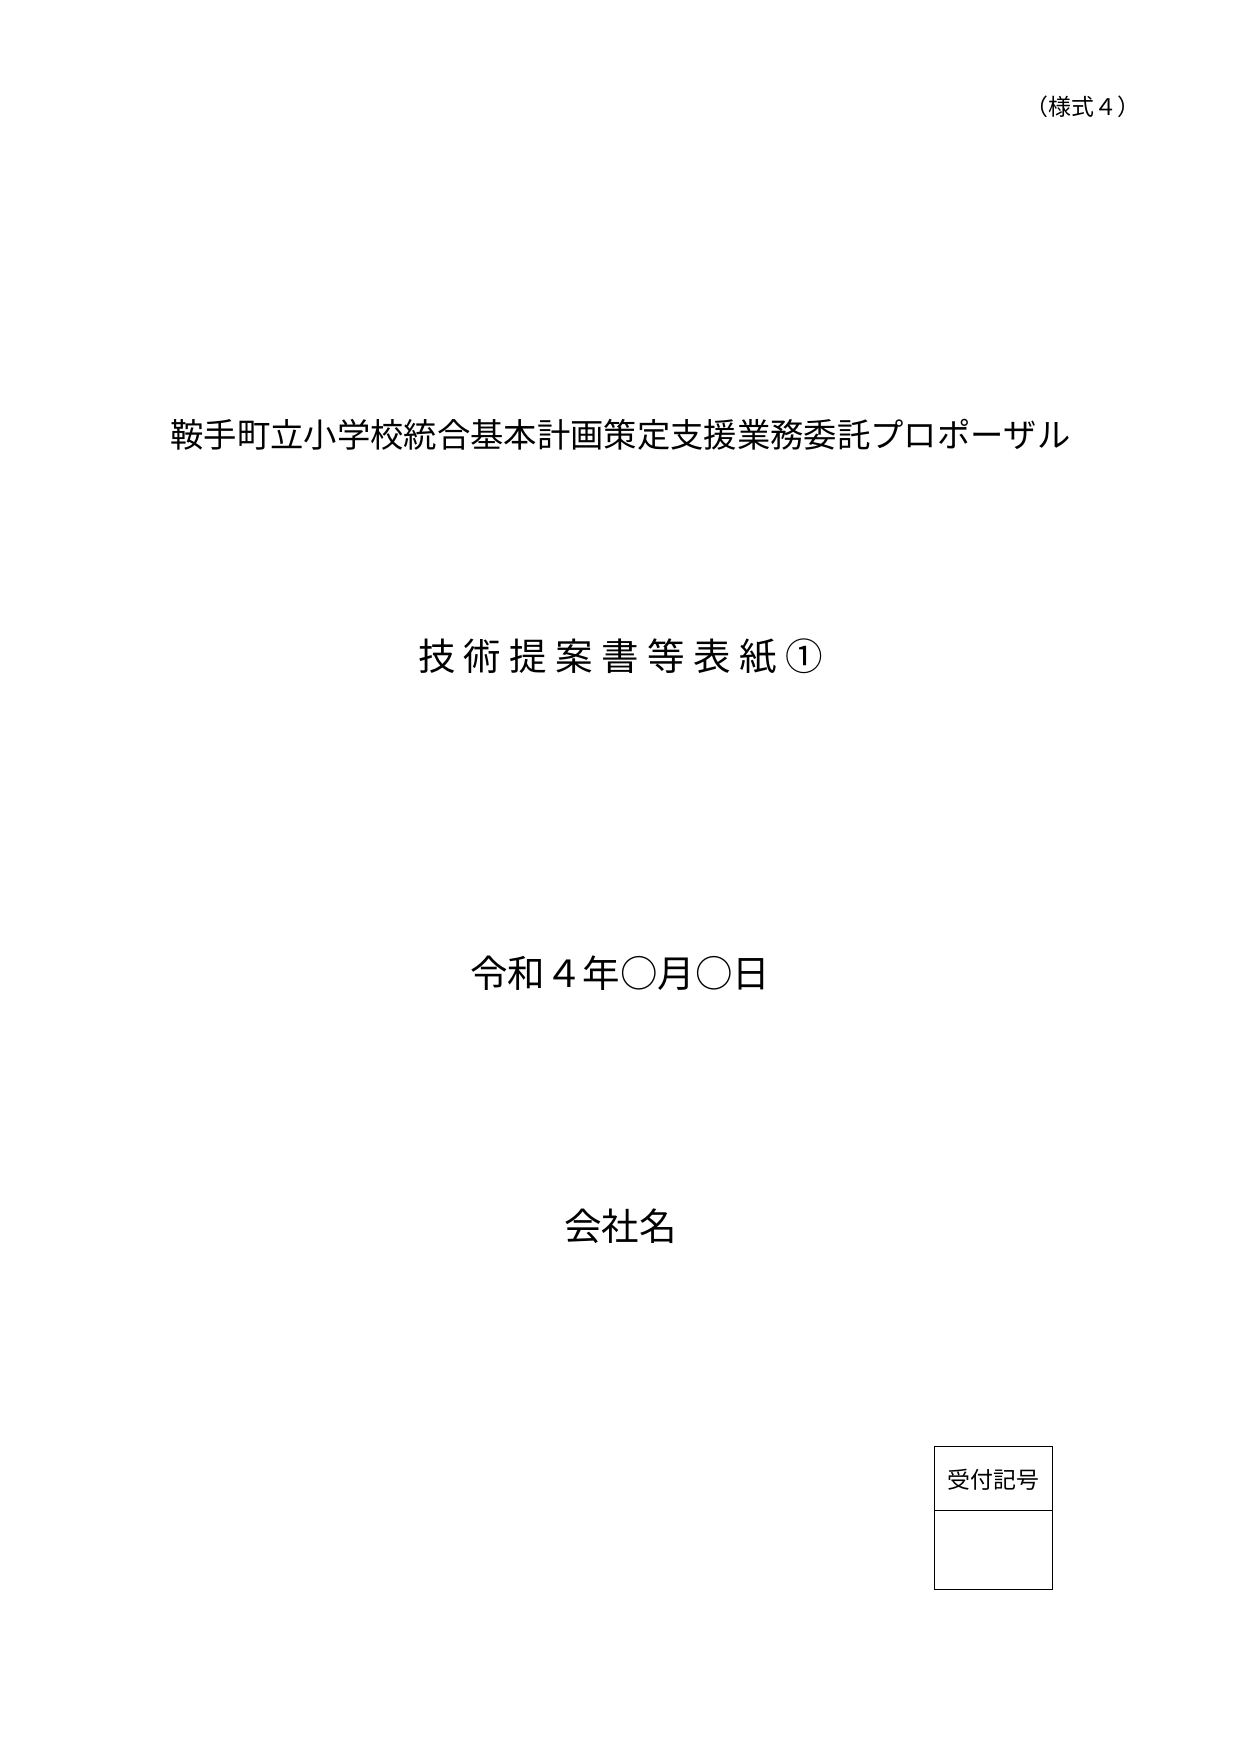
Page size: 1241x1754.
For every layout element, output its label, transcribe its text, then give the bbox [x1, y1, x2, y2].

table_cell [935, 1511, 1052, 1589]
table_header 受付記号 [935, 1447, 1052, 1510]
text 令和４年○月○日 [100, 939, 1140, 1002]
text 会社名 [100, 1192, 1140, 1256]
text 鞍手町立小学校統合基本計画策定支援業務委託プロポーザル [100, 401, 1140, 464]
text 技 術 提 案 書 等 表 紙 ① [100, 622, 1140, 686]
